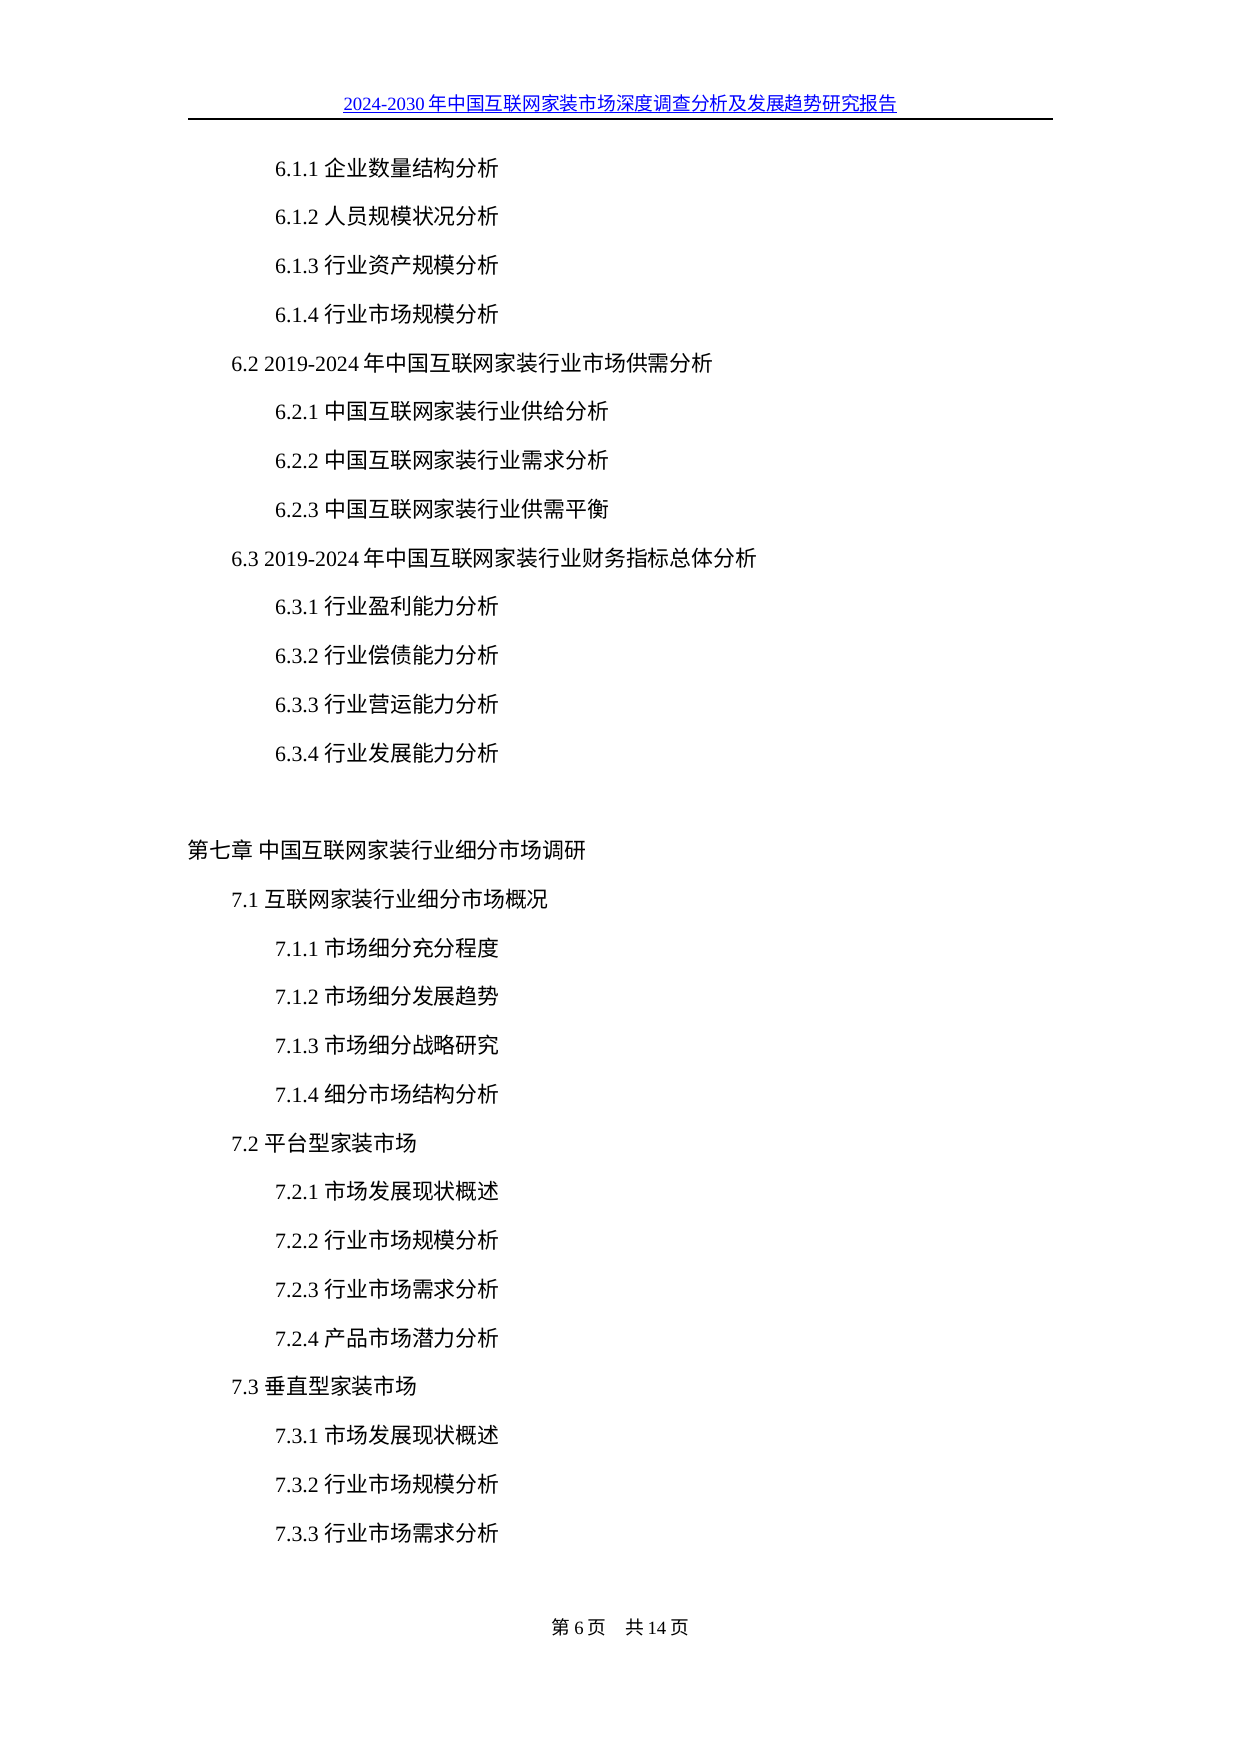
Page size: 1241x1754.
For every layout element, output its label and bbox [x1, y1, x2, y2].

text [187, 150, 1053, 1548]
